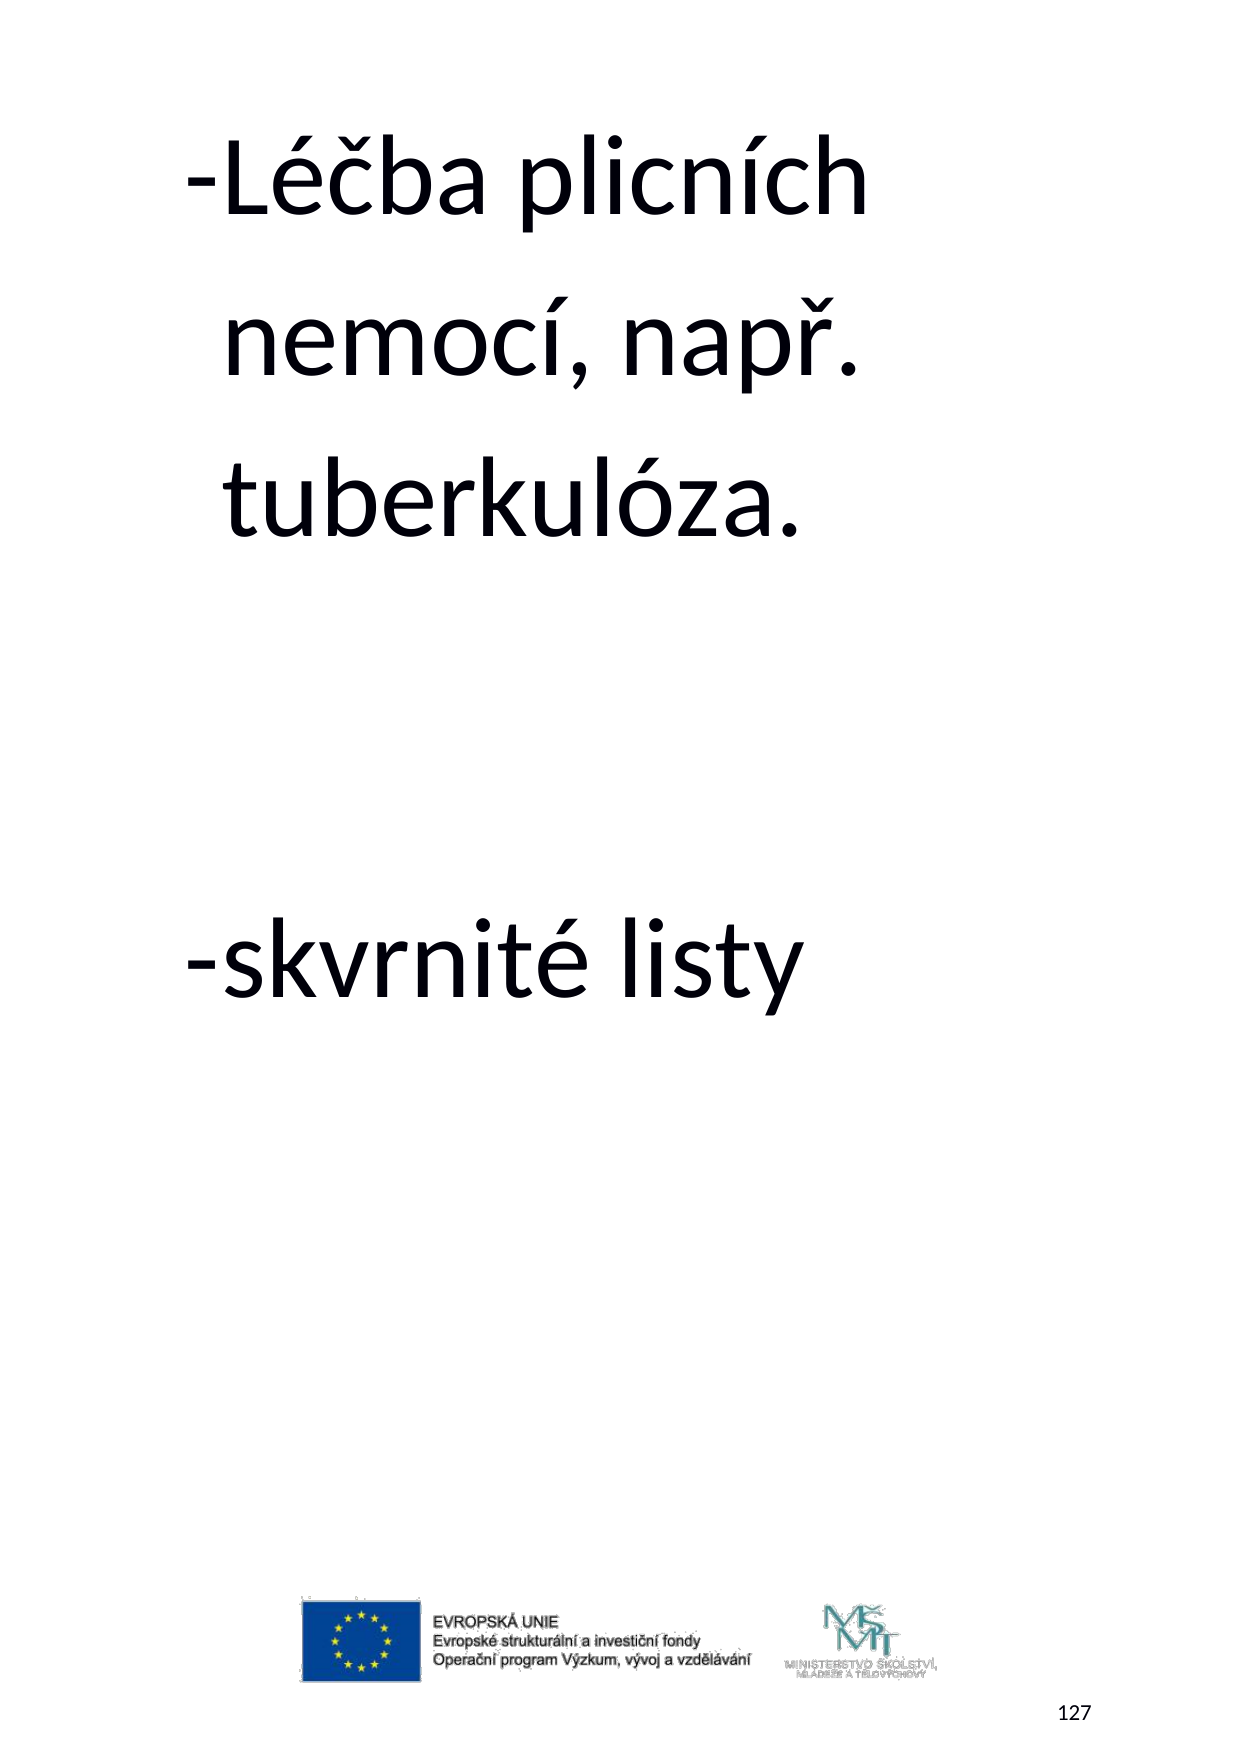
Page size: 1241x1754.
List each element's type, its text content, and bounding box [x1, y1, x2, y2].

list Léčba plicních nemocí, např. tuberkulóza. [184, 103, 1092, 565]
picture [263, 1562, 976, 1721]
list skvrnité listy [184, 887, 1092, 1026]
